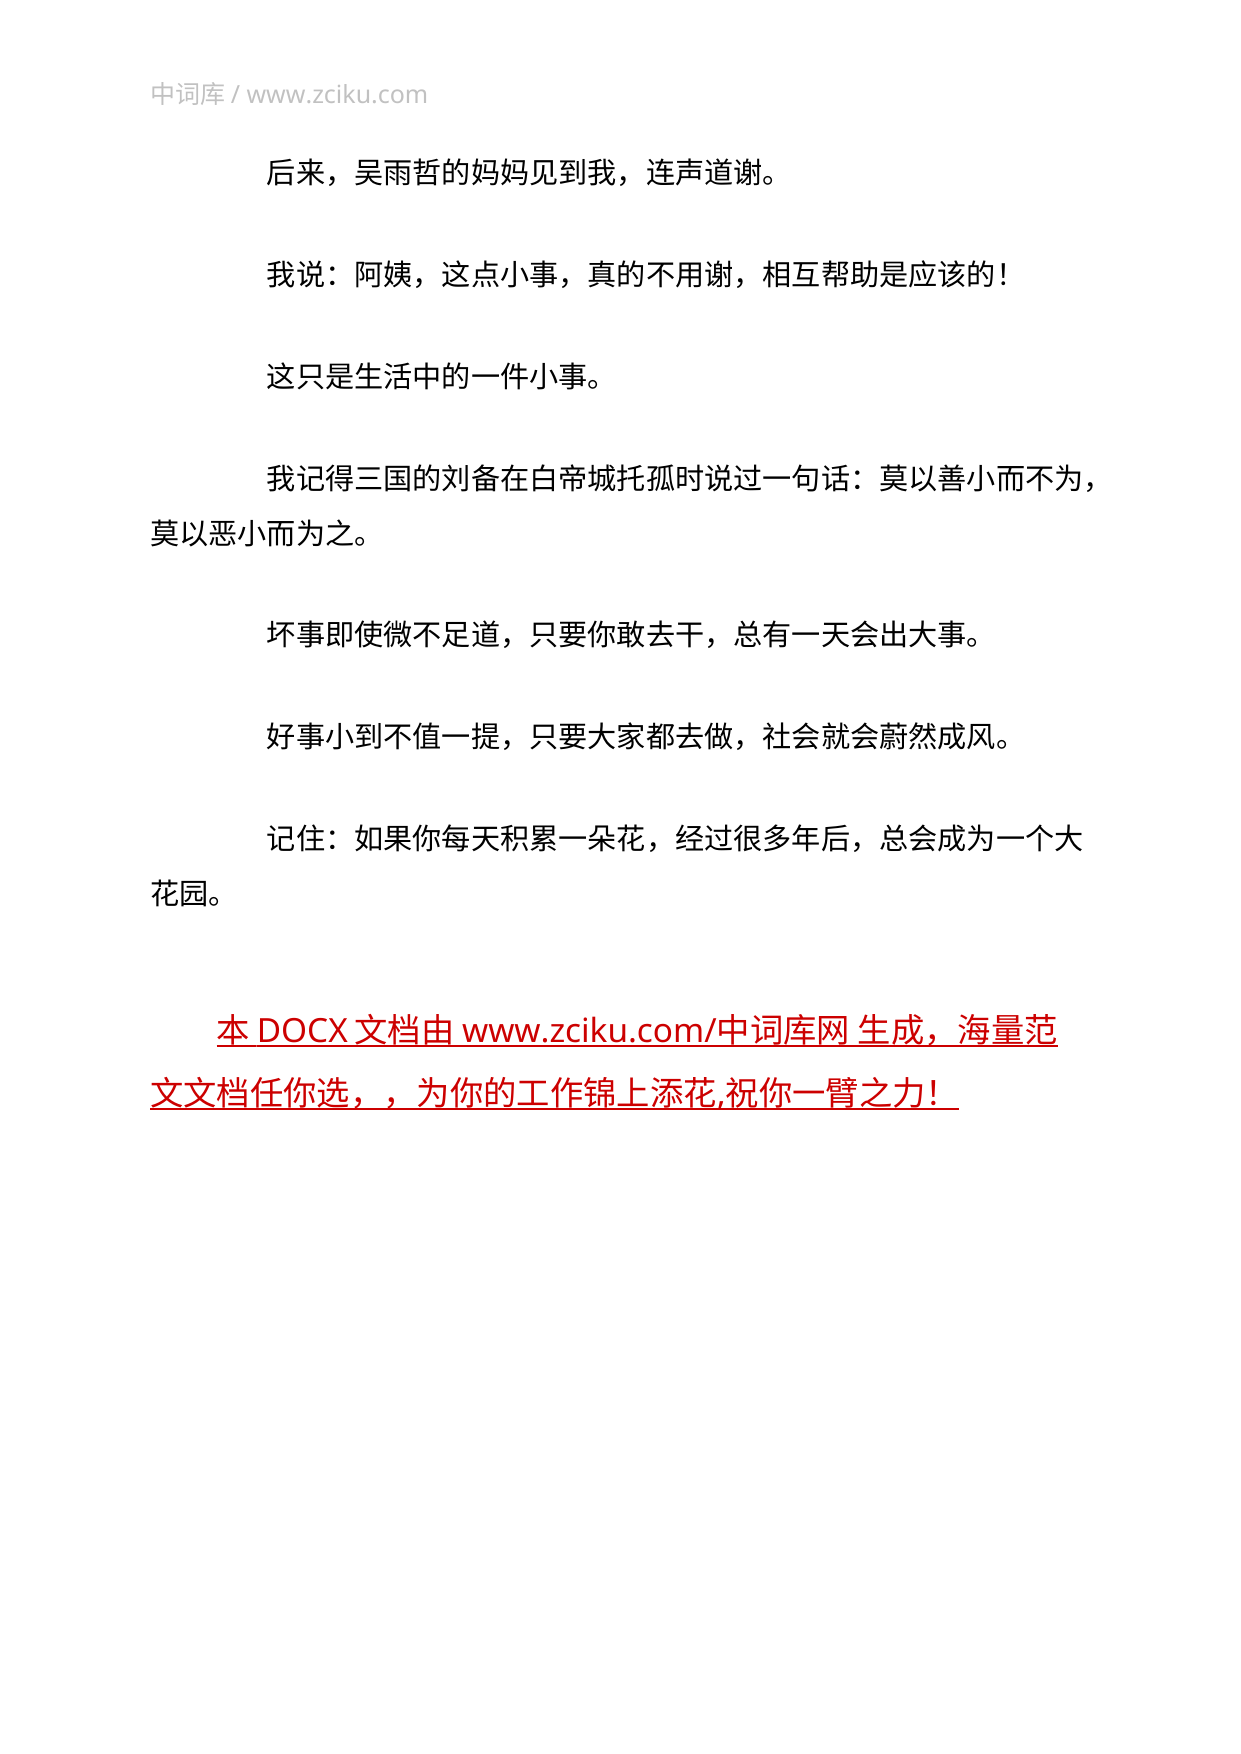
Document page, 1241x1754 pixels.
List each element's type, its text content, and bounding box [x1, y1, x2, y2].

text 后来，吴雨哲的妈妈见到我，连声道谢。 [150, 150, 1090, 192]
text 这只是生活中的一件小事。 [150, 353, 1090, 396]
text 好事小到不值一提，只要大家都去做，社会就会蔚然成风。 [150, 714, 1090, 756]
text 记住：如果你每天积累一朵花，经过很多年后，总会成为一个大花园。 [150, 816, 1090, 913]
text 我说：阿姨，这点小事，真的不用谢，相互帮助是应该的！ [150, 252, 1090, 294]
text 我记得三国的刘备在白帝城托孤时说过一句话：莫以善小而不为，莫以恶小而为之。 [150, 455, 1090, 552]
text 坏事即使微不足道，只要你敢去干，总有一天会出大事。 [150, 612, 1090, 654]
text 本DOCX文档由 www.zciku.com/中词库网 生成，海量范文文档任你选，，为你的工作锦上添花,祝你一臂之力！ [150, 1003, 1090, 1115]
